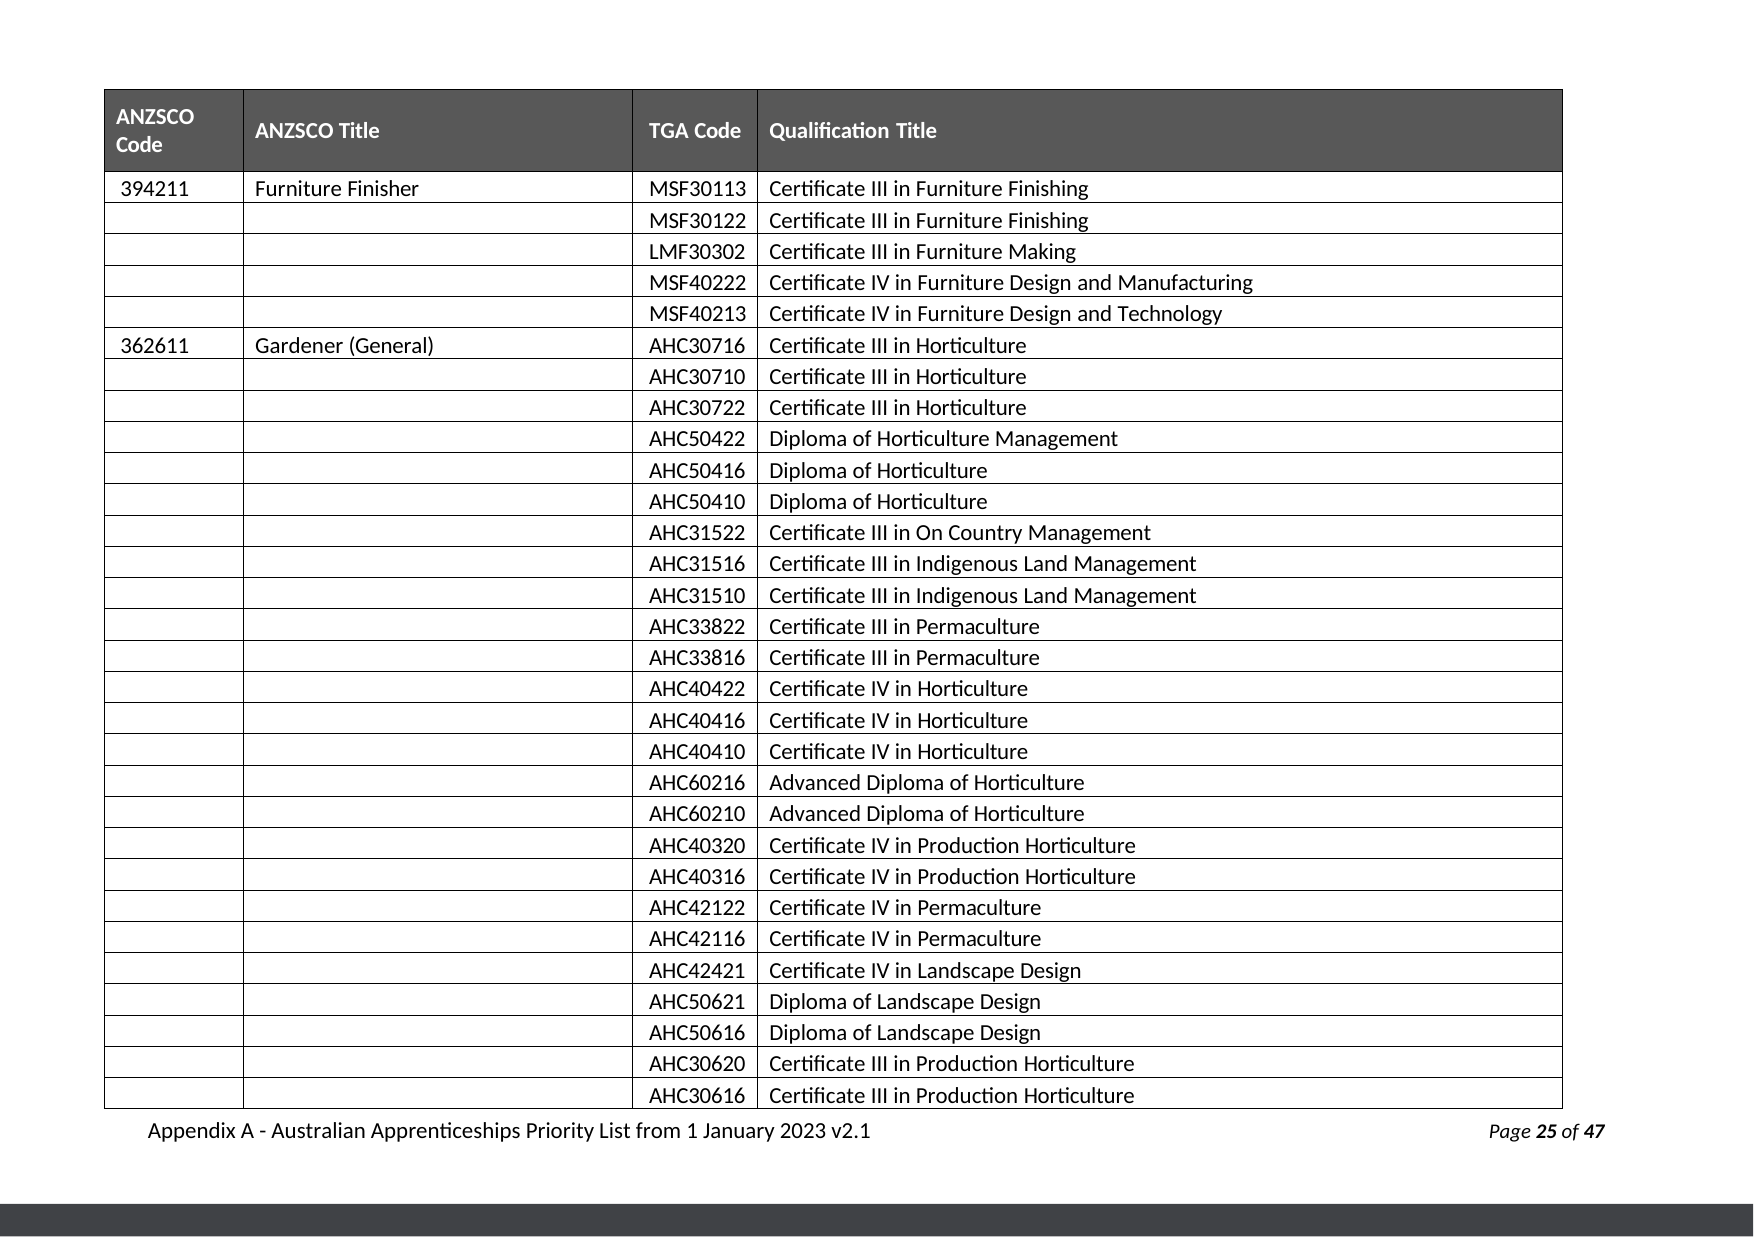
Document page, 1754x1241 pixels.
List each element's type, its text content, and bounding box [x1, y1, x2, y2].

table_header ANZSCO Title [244, 90, 632, 171]
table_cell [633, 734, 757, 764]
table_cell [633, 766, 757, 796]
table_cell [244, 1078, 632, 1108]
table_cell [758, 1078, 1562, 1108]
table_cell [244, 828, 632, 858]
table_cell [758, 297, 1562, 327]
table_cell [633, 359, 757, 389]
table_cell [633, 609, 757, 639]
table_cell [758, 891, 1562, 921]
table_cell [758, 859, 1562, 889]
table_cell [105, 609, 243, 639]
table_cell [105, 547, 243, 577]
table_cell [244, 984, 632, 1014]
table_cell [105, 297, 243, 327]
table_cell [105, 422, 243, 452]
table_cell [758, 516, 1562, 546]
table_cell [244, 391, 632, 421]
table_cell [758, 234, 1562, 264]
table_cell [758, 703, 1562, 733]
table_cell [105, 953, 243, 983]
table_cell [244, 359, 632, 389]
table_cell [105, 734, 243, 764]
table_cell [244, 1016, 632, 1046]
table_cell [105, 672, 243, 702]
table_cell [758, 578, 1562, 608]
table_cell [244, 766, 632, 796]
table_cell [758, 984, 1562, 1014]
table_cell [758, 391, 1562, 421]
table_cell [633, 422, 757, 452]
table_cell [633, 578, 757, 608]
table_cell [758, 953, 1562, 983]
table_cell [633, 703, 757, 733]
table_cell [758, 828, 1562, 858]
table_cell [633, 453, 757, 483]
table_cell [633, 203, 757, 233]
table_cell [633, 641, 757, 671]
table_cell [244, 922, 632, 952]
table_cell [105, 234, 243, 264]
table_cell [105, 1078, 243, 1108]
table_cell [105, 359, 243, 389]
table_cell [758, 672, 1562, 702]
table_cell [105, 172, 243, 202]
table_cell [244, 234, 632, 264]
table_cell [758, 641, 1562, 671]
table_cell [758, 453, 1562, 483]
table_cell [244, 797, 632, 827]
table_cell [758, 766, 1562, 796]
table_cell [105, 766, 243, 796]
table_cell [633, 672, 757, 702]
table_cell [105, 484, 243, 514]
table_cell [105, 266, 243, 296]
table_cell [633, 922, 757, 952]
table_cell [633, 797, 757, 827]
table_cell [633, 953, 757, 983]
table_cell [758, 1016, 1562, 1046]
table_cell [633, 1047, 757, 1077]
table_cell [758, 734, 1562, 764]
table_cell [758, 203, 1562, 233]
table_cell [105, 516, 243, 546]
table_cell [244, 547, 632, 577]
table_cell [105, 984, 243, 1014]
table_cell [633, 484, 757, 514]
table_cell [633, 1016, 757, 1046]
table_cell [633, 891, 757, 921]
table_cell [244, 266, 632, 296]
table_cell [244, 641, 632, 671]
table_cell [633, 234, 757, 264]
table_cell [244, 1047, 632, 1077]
table_header ANZSCO Code [105, 90, 243, 171]
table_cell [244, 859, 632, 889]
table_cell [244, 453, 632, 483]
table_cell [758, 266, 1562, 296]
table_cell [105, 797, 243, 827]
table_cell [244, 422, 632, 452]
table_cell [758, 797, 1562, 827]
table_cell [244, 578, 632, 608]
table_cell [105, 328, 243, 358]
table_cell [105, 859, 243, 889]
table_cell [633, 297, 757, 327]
table_header TGA Code [633, 90, 757, 171]
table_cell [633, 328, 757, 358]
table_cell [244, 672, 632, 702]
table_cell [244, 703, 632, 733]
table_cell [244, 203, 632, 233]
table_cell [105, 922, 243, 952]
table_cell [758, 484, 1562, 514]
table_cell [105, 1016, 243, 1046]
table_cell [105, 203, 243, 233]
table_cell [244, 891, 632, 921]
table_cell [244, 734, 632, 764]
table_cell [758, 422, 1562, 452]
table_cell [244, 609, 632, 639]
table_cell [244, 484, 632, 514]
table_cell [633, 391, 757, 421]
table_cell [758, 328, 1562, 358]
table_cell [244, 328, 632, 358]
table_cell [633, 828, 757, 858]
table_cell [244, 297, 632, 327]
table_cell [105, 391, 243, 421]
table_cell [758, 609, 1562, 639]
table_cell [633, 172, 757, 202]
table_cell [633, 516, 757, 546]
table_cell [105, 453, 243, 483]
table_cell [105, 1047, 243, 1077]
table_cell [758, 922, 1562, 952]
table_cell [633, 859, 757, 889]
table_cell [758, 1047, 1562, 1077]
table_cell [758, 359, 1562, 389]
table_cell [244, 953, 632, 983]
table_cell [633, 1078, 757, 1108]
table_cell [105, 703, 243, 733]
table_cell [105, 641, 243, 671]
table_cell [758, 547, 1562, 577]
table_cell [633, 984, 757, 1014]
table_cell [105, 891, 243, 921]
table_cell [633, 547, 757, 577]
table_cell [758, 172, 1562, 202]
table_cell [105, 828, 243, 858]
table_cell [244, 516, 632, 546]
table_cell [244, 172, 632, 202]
table_header Qualification Title [758, 90, 1562, 171]
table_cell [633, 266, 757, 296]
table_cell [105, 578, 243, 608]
